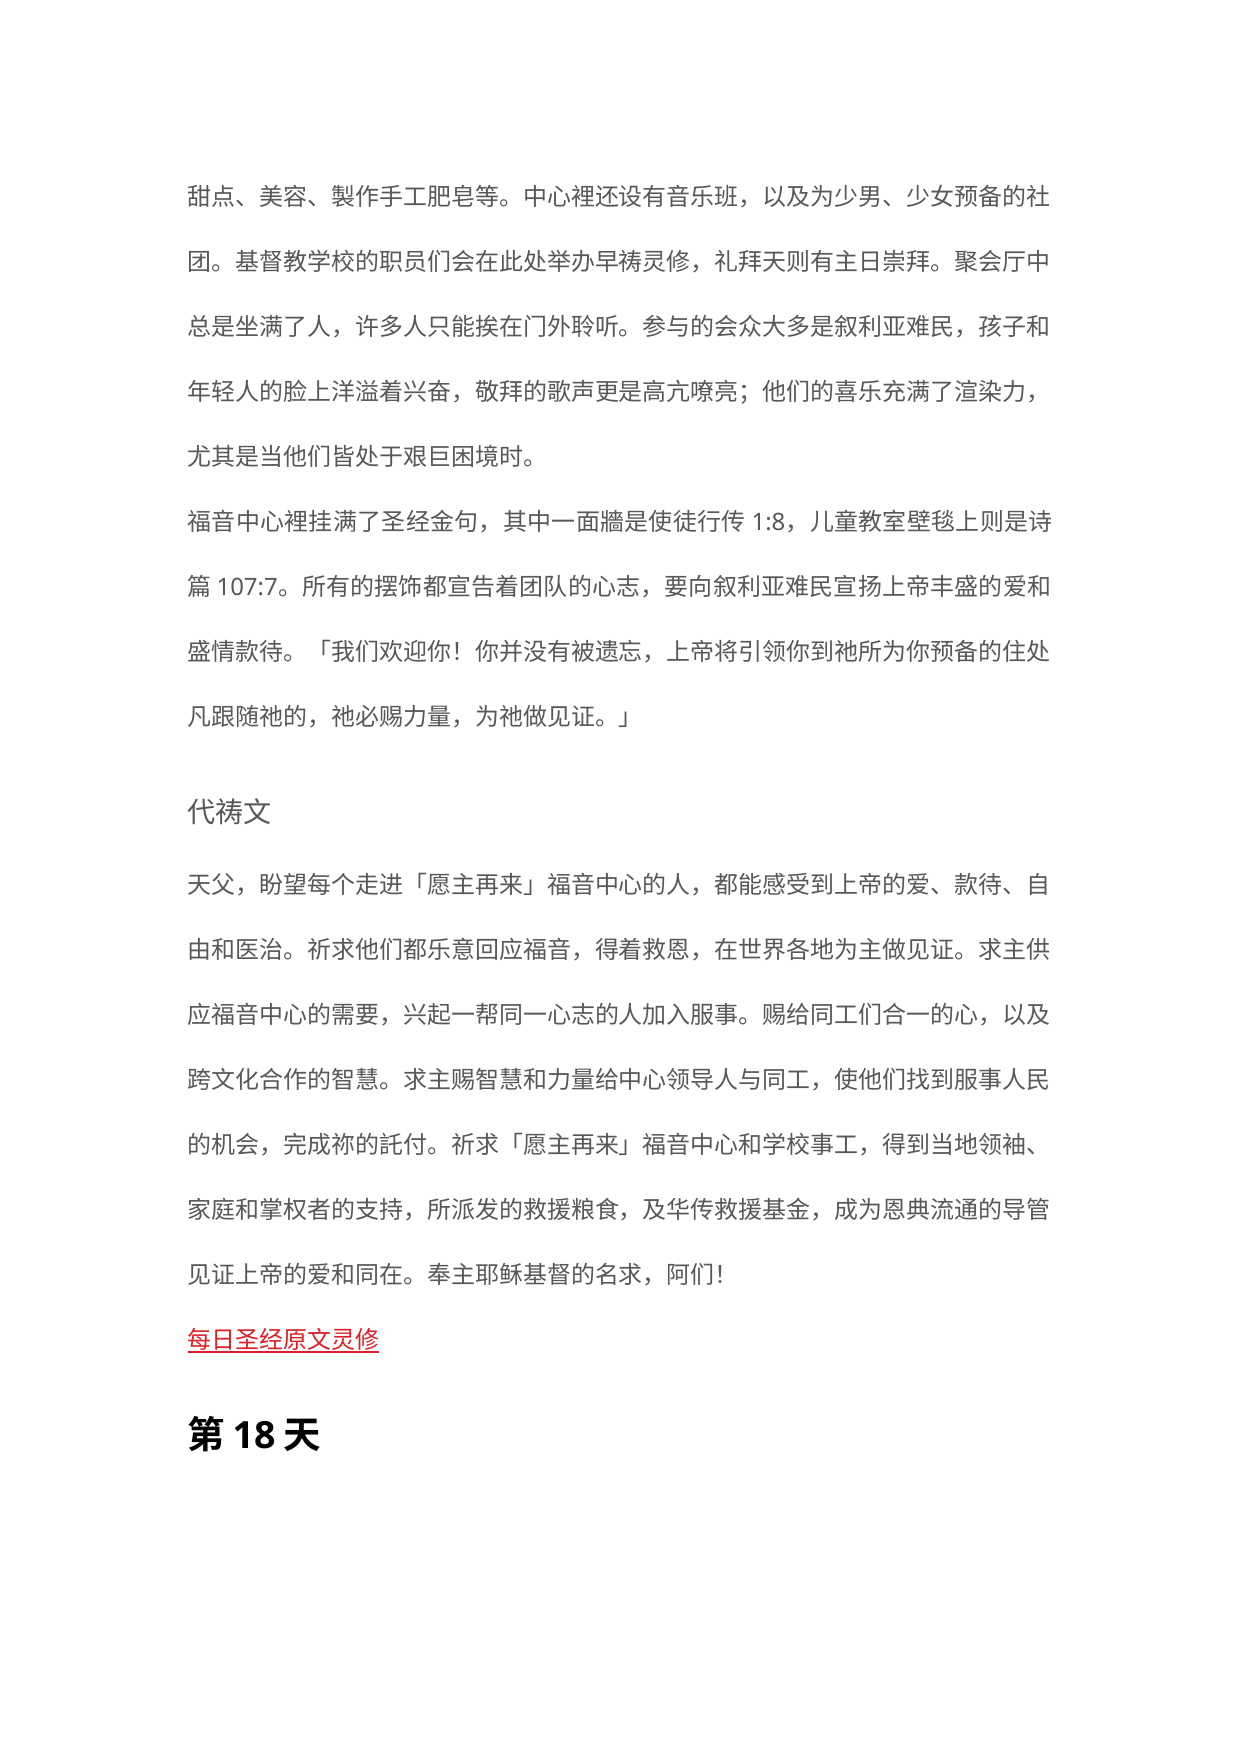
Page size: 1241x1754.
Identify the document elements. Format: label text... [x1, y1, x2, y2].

text 每日圣经原文灵修 [187, 1306, 1053, 1371]
subtitle 第18天 [187, 1400, 1053, 1465]
subtitle 代祷文 [187, 778, 1053, 843]
text 天父，盼望每个走进「愿主再来」福音中心的人，都能感受到上帝的爱、款待、自由和医治。祈求他们都乐意回应福音，得着救恩，在世界各地为主做见证。求主供应福音中心的需要，兴起一帮同一心志的人加入服事。赐给同工们合一的心，以及跨文化合作的智慧。求主赐智慧和力量给中心领导人与同工，使他们找到服事人民的机会，完成祢的託付。祈求「愿主再来」福音中心和学校事工，得到当地领袖、家庭和掌权者的支持，所派发的救援粮食，及华传救援基金，成为恩典流通的导管，见证上帝的爱和同在。奉主耶稣基督的名求，阿们！ [187, 851, 1053, 1306]
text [187, 162, 1053, 747]
